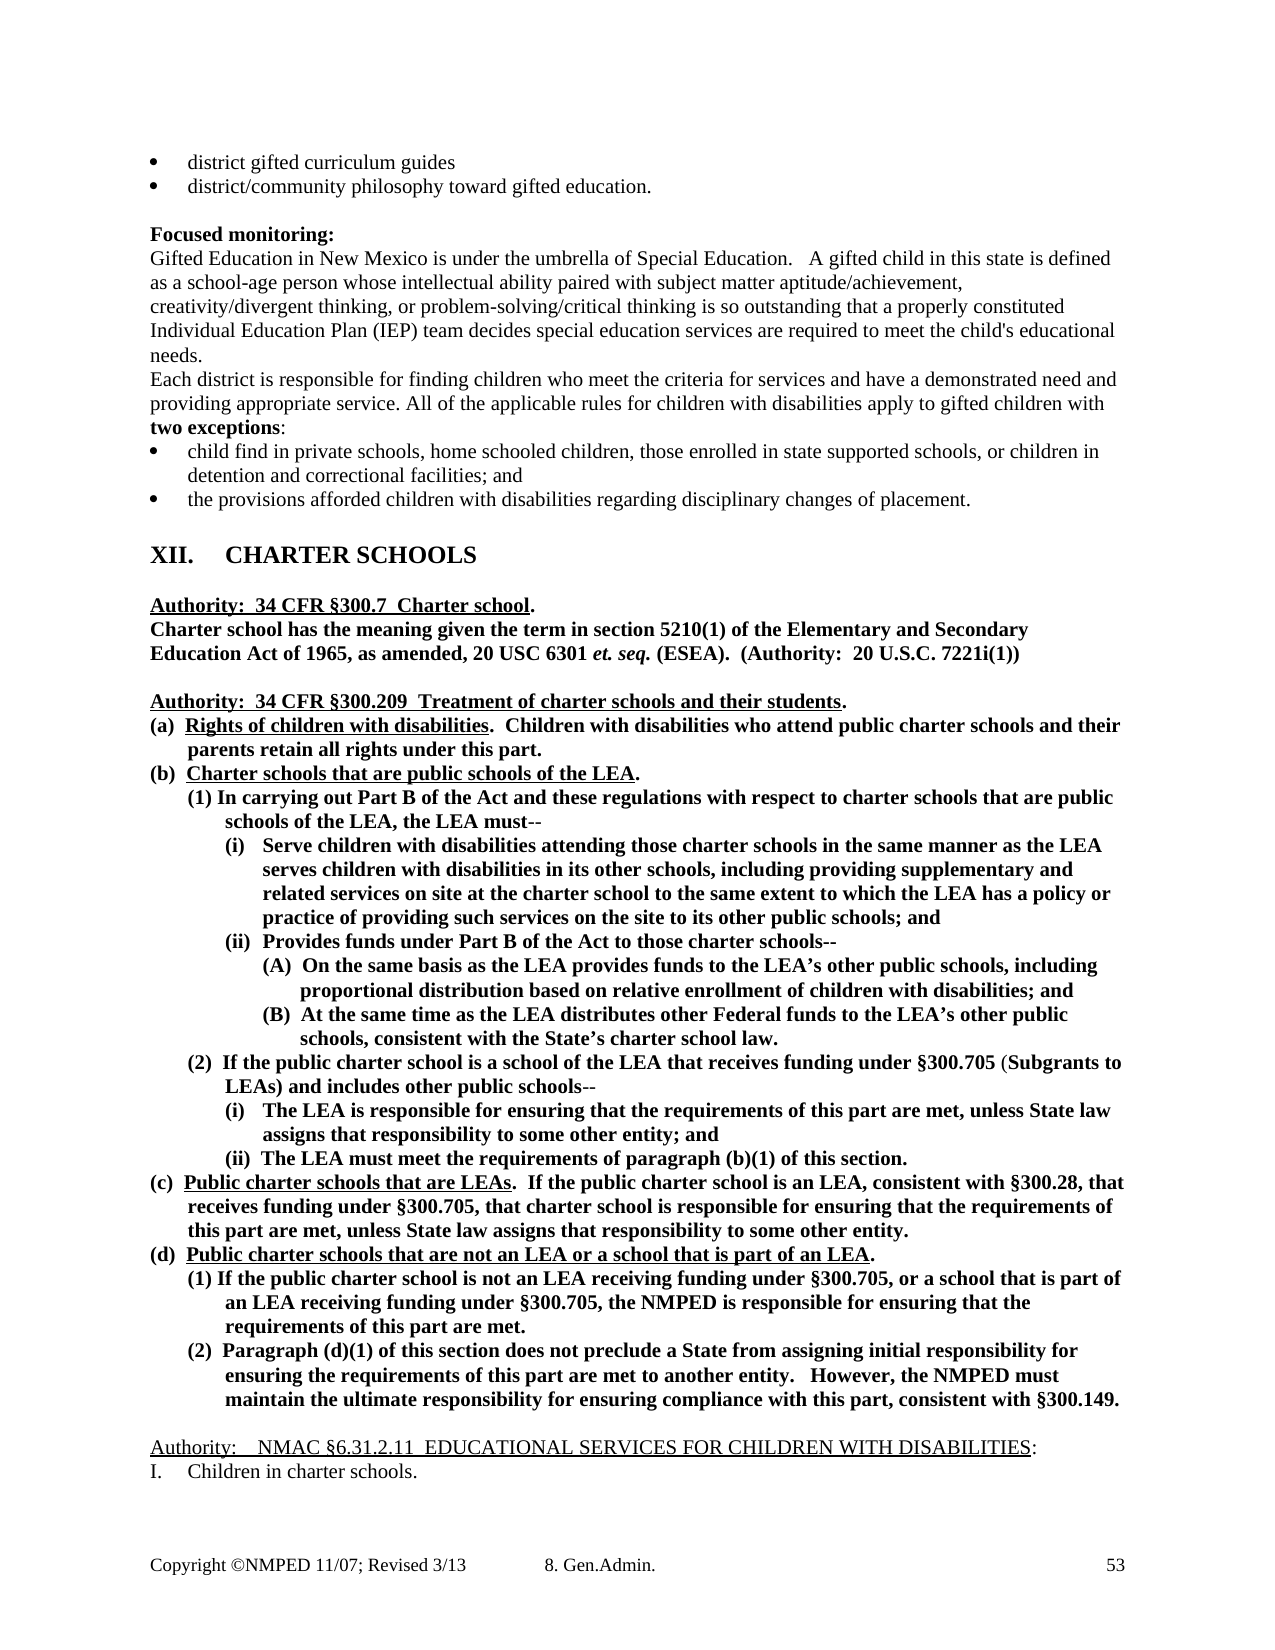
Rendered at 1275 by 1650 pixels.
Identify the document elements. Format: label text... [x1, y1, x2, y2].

text (c) Public charter schools that are LEAs. If the public charter school is an LEA, consistent with §300.28, that receives funding under §300.705, that charter school is responsible for ensuring that the requirements of this part are met, unless State law assigns that responsibility to some other entity. [150, 1170, 1125, 1242]
text Gifted Education in is under the umbrella of Special Education. A gifted child in this state is defined as a school-age person whose intellectual ability paired with subject matter aptitude/achievement, creativity/divergent thinking, or problem-solving/critical thinking is so outstanding that a properly constituted Individual Education Plan (IEP) team decides special education services are required to meet the child's educational needs. [150, 246, 1125, 367]
text (B) At the same time as the LEA distributes other Federal funds to the LEA’s other public schools, consistent with the State’s charter school law. [262, 1002, 1125, 1050]
text (a) Rights of children with disabilities. Children with disabilities who attend public charter schools and their parents retain all rights under this part. [150, 713, 1125, 761]
list child find in private schools, home schooled children, those enrolled in state supported schools, or children in detention and correctional facilities; and [150, 439, 1125, 487]
text Charter school has the meaning given the term in section 5210(1) of the Elementary and Secondary Education Act of 1965, as amended, 20 USC 6301 et. seq. (ESEA). (Authority: 20 U.S.C. 7221i(1)) [150, 617, 1125, 665]
text Authority: 34 CFR §300.7 Charter school. [150, 592, 1125, 617]
text (ii) Provides funds under Part B of the Act to those charter schools-- [225, 929, 1125, 953]
text (i) The LEA is responsible for ensuring that the requirements of this part are met, unless State law assigns that responsibility to some other entity; and [225, 1098, 1125, 1146]
text (d) Public charter schools that are not an LEA or a school that is part of an LEA. [150, 1242, 1125, 1266]
text Authority: NMAC §6.31.2.11 EDUCATIONAL SERVICES FOR CHILDREN WITH DISABILITIES: [150, 1435, 1125, 1459]
text (b) Charter schools that are public schools of the LEA. [150, 761, 1125, 785]
text Authority: 34 CFR §300.209 Treatment of charter schools and their students. [150, 689, 1125, 713]
list district/community philosophy toward gifted education. [150, 174, 1125, 198]
text I. Children in charter schools. [150, 1459, 1125, 1483]
text Each district is responsible for finding children who meet the criteria for services and have a demonstrated need and providing appropriate service. All of the applicable rules for children with disabilities apply to gifted children with two exceptions: [150, 367, 1125, 439]
text (2) Paragraph (d)(1) of this section does not preclude a State from assigning initial responsibility for ensuring the requirements of this part are met to another entity. However, the NMPED must maintain the ultimate responsibility for ensuring compliance with this part, consistent with §300.149. [187, 1338, 1125, 1411]
text (i) Serve children with disabilities attending those charter schools in the same manner as the LEA serves children with disabilities in its other schools, including providing supplementary and related services on site at the charter school to the same extent to which the LEA has a policy or practice of providing such services on the site to its other public schools; and [225, 833, 1125, 929]
text (A) On the same basis as the LEA provides funds to the LEA’s other public schools, including proportional distribution based on relative enrollment of children with disabilities; and [262, 953, 1125, 1002]
text Focused monitoring: [150, 222, 1125, 246]
list district gifted curriculum guides [150, 150, 1125, 174]
list the provisions afforded children with disabilities regarding disciplinary changes of placement. [150, 487, 1125, 511]
text (2) If the public charter school is a school of the LEA that receives funding under §300.705 (Subgrants to LEAs) and includes other public schools-- [187, 1050, 1125, 1098]
text (ii) The LEA must meet the requirements of paragraph (b)(1) of this section. [225, 1146, 1125, 1170]
text (1) If the public charter school is not an LEA receiving funding under §300.705, or a school that is part of an LEA receiving funding under §300.705, the NMPED is responsible for ensuring that the requirements of this part are met. [187, 1266, 1125, 1338]
text XII. CHARTER SCHOOLS [150, 540, 1125, 568]
text (1) In carrying out Part B of the Act and these regulations with respect to charter schools that are public schools of the LEA, the LEA must-- [187, 785, 1125, 833]
